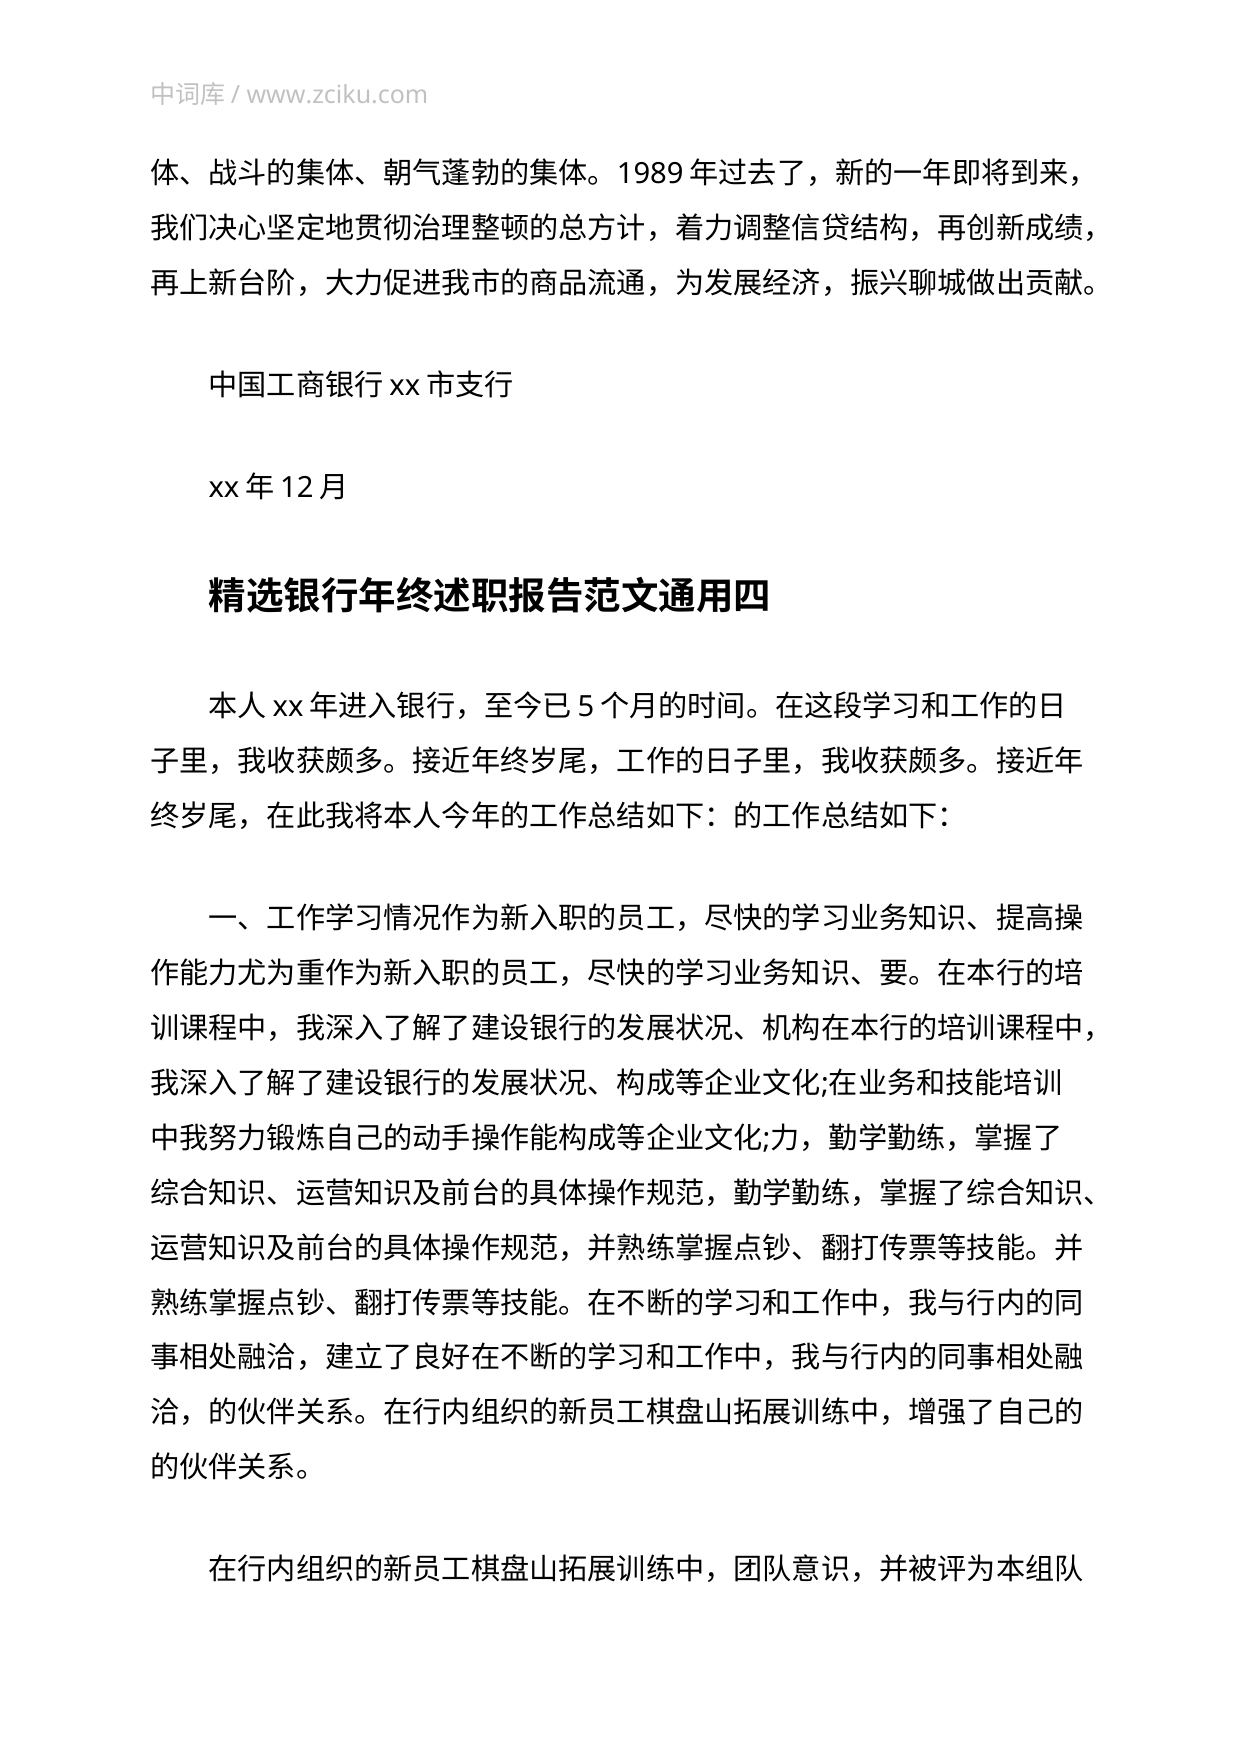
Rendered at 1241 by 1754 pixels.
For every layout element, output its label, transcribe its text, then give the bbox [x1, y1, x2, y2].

text 精选银行年终述职报告范文通用四 [150, 566, 1090, 620]
text 一、工作学习情况作为新入职的员工，尽快的学习业务知识、提高操作能力尤为重作为新入职的员工，尽快的学习业务知识、要。在本行的培训课程中，我深入了解了建设银行的发展状况、机构在本行的培训课程中，我深入了解了建设银行的发展状况、构成等企业文化;在业务和技能培训中我努力锻炼自己的动手操作能构成等企业文化;力，勤学勤练，掌握了综合知识、运营知识及前台的具体操作规范，勤学勤练，掌握了综合知识、运营知识及前台的具体操作规范，并熟练掌握点钞、翻打传票等技能。并熟练掌握点钞、翻打传票等技能。在不断的学习和工作中，我与行内的同事相处融洽，建立了良好在不断的学习和工作中，我与行内的同事相处融洽，的伙伴关系。在行内组织的新员工棋盘山拓展训练中，增强了自己的的伙伴关系。 [150, 895, 1090, 1486]
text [150, 1546, 1090, 1588]
text 中国工商银行xx市支行 [150, 362, 1090, 404]
text 本人xx年进入银行，至今已5个月的时间。在这段学习和工作的日子里，我收获颇多。接近年终岁尾，工作的日子里，我收获颇多。接近年终岁尾，在此我将本人今年的工作总结如下：的工作总结如下： [150, 683, 1090, 835]
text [150, 150, 1090, 302]
text xx年12月 [150, 464, 1090, 506]
